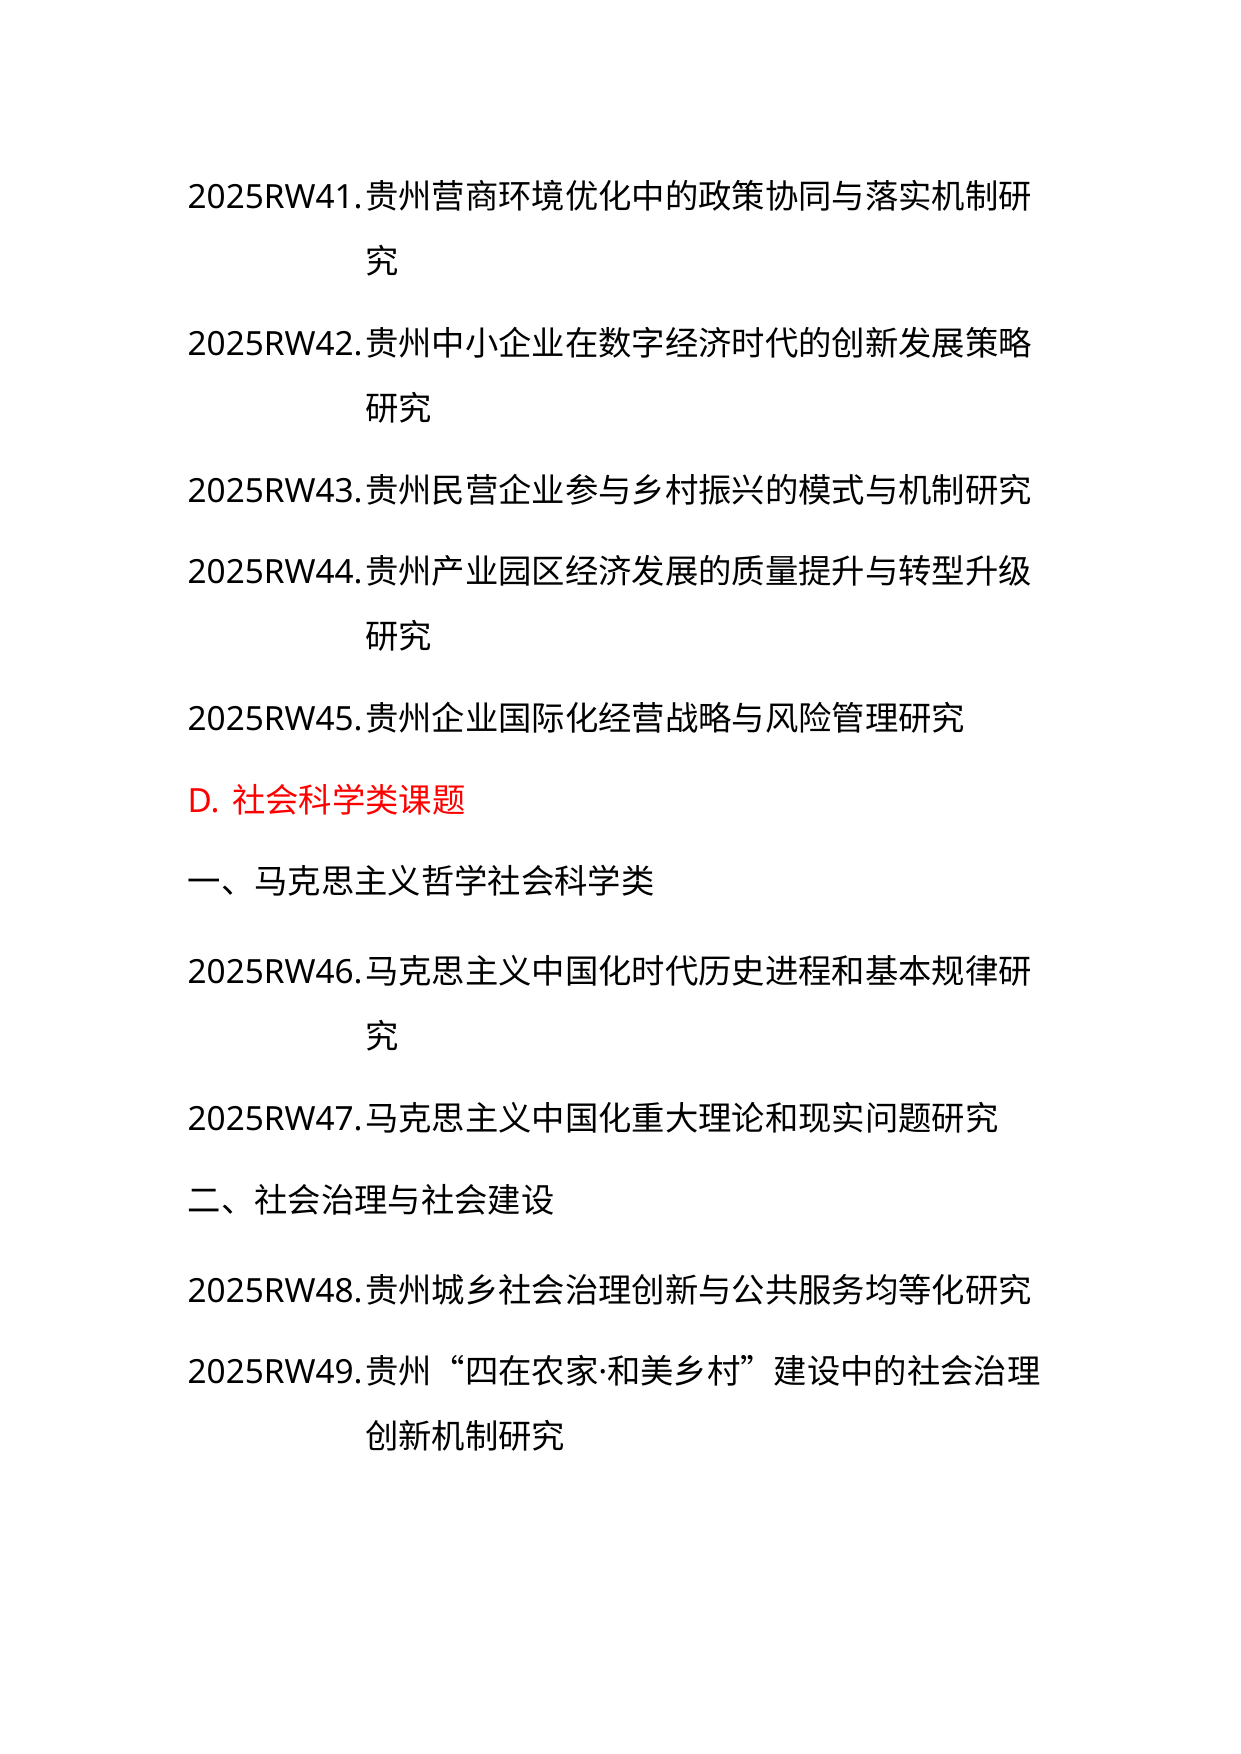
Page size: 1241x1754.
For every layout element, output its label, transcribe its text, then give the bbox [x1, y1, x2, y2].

list 贵州城乡社会治理创新与公共服务均等化研究 [187, 1255, 1053, 1320]
list 贵州“四在农家·和美乡村”建设中的社会治理创新机制研究 [187, 1337, 1053, 1467]
list 社会治理与社会建设 [187, 1165, 1053, 1230]
list 贵州民营企业参与乡村振兴的模式与机制研究 [187, 455, 1053, 520]
list 贵州中小企业在数字经济时代的创新发展策略研究 [187, 309, 1053, 439]
list 马克思主义中国化时代历史进程和基本规律研究 [187, 937, 1053, 1067]
list 贵州企业国际化经营战略与风险管理研究 [187, 684, 1053, 749]
list 贵州营商环境优化中的政策协同与落实机制研究 [187, 162, 1053, 292]
list 贵州产业园区经济发展的质量提升与转型升级研究 [187, 537, 1053, 667]
list 马克思主义哲学社会科学类 [187, 847, 1053, 912]
list 社会科学类课题 [187, 765, 1053, 830]
list 马克思主义中国化重大理论和现实问题研究 [187, 1084, 1053, 1149]
